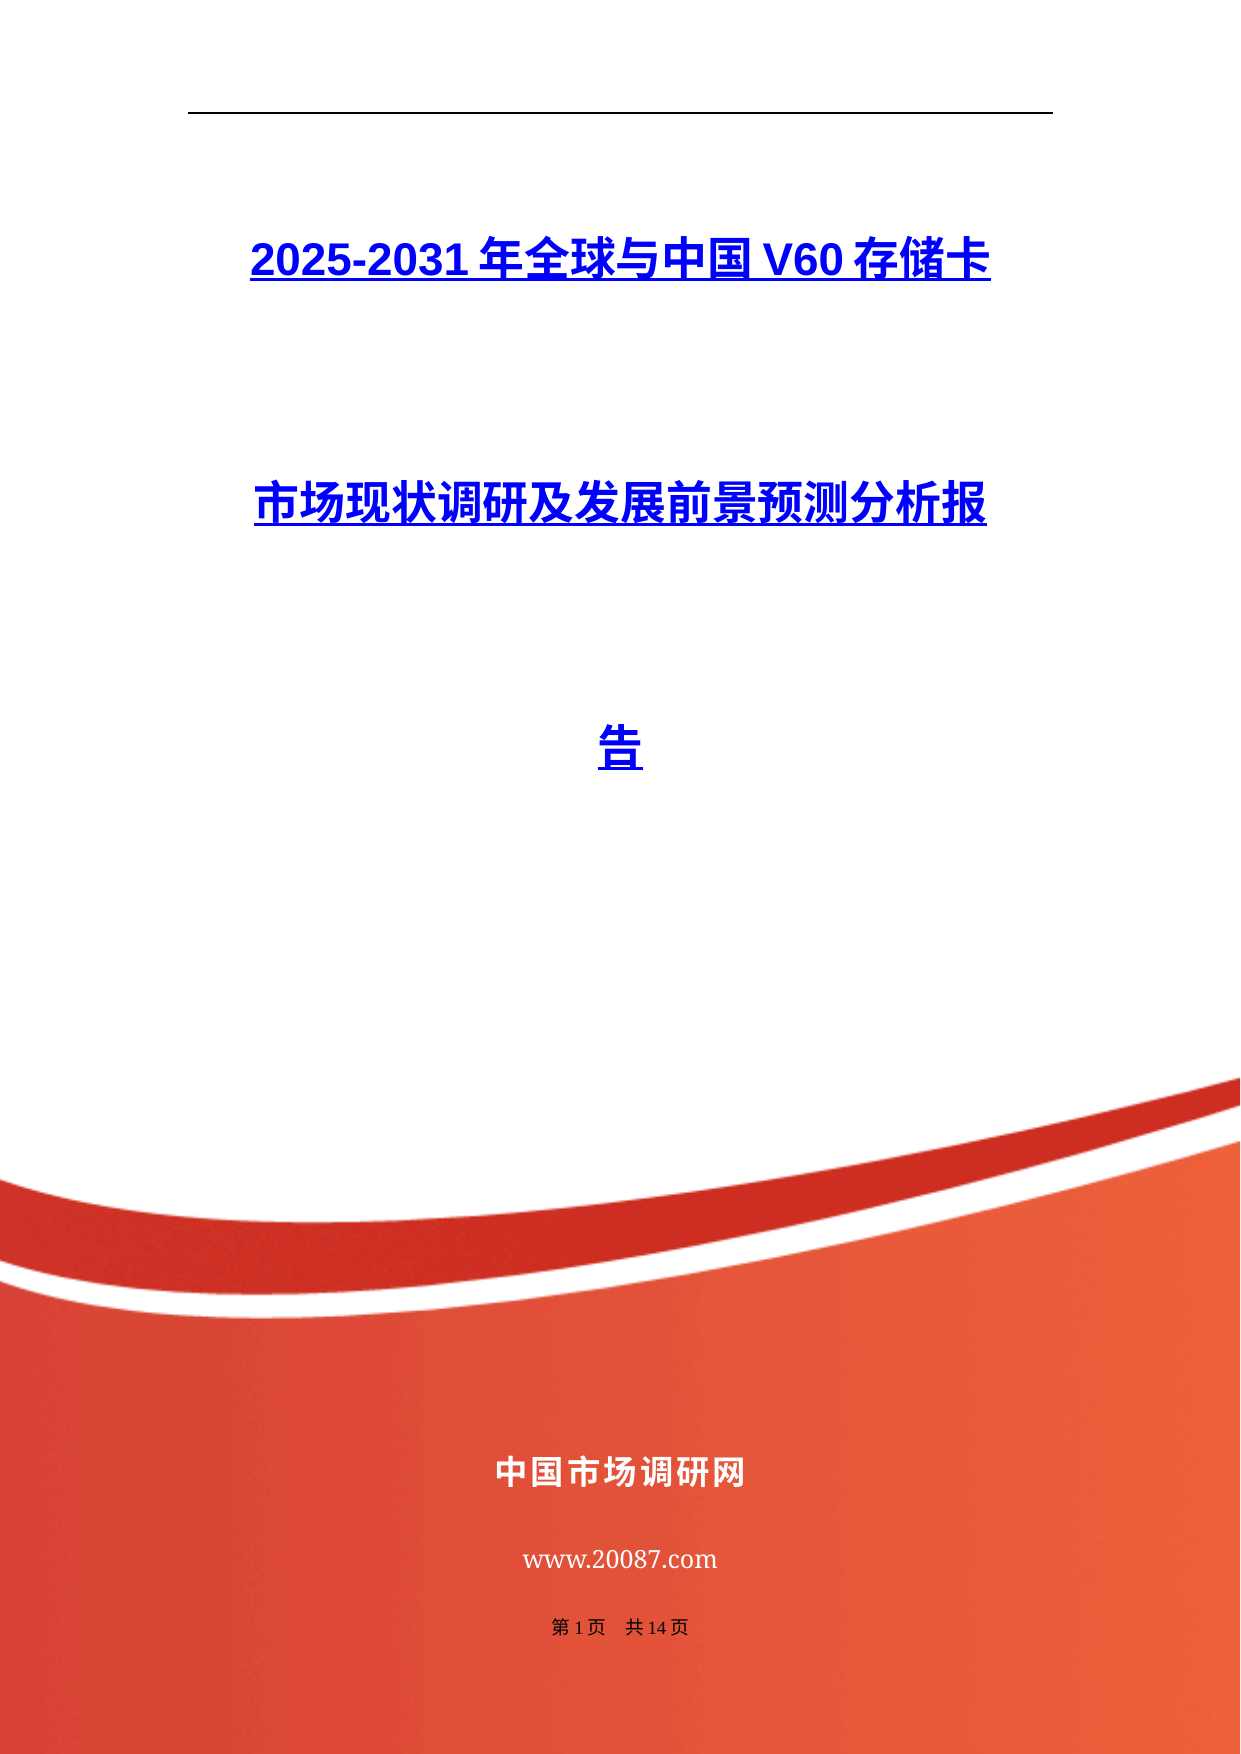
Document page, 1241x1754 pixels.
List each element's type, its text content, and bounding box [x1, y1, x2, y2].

picture [0, 1006, 1241, 1754]
text www.20087.com [187, 1526, 1053, 1591]
table_header 2025-2031年全球与中国V60存储卡市场现状调研及发展前景预测分析报告 [188, 207, 1053, 871]
subtitle 中国市场调研网 [187, 1437, 1053, 1502]
